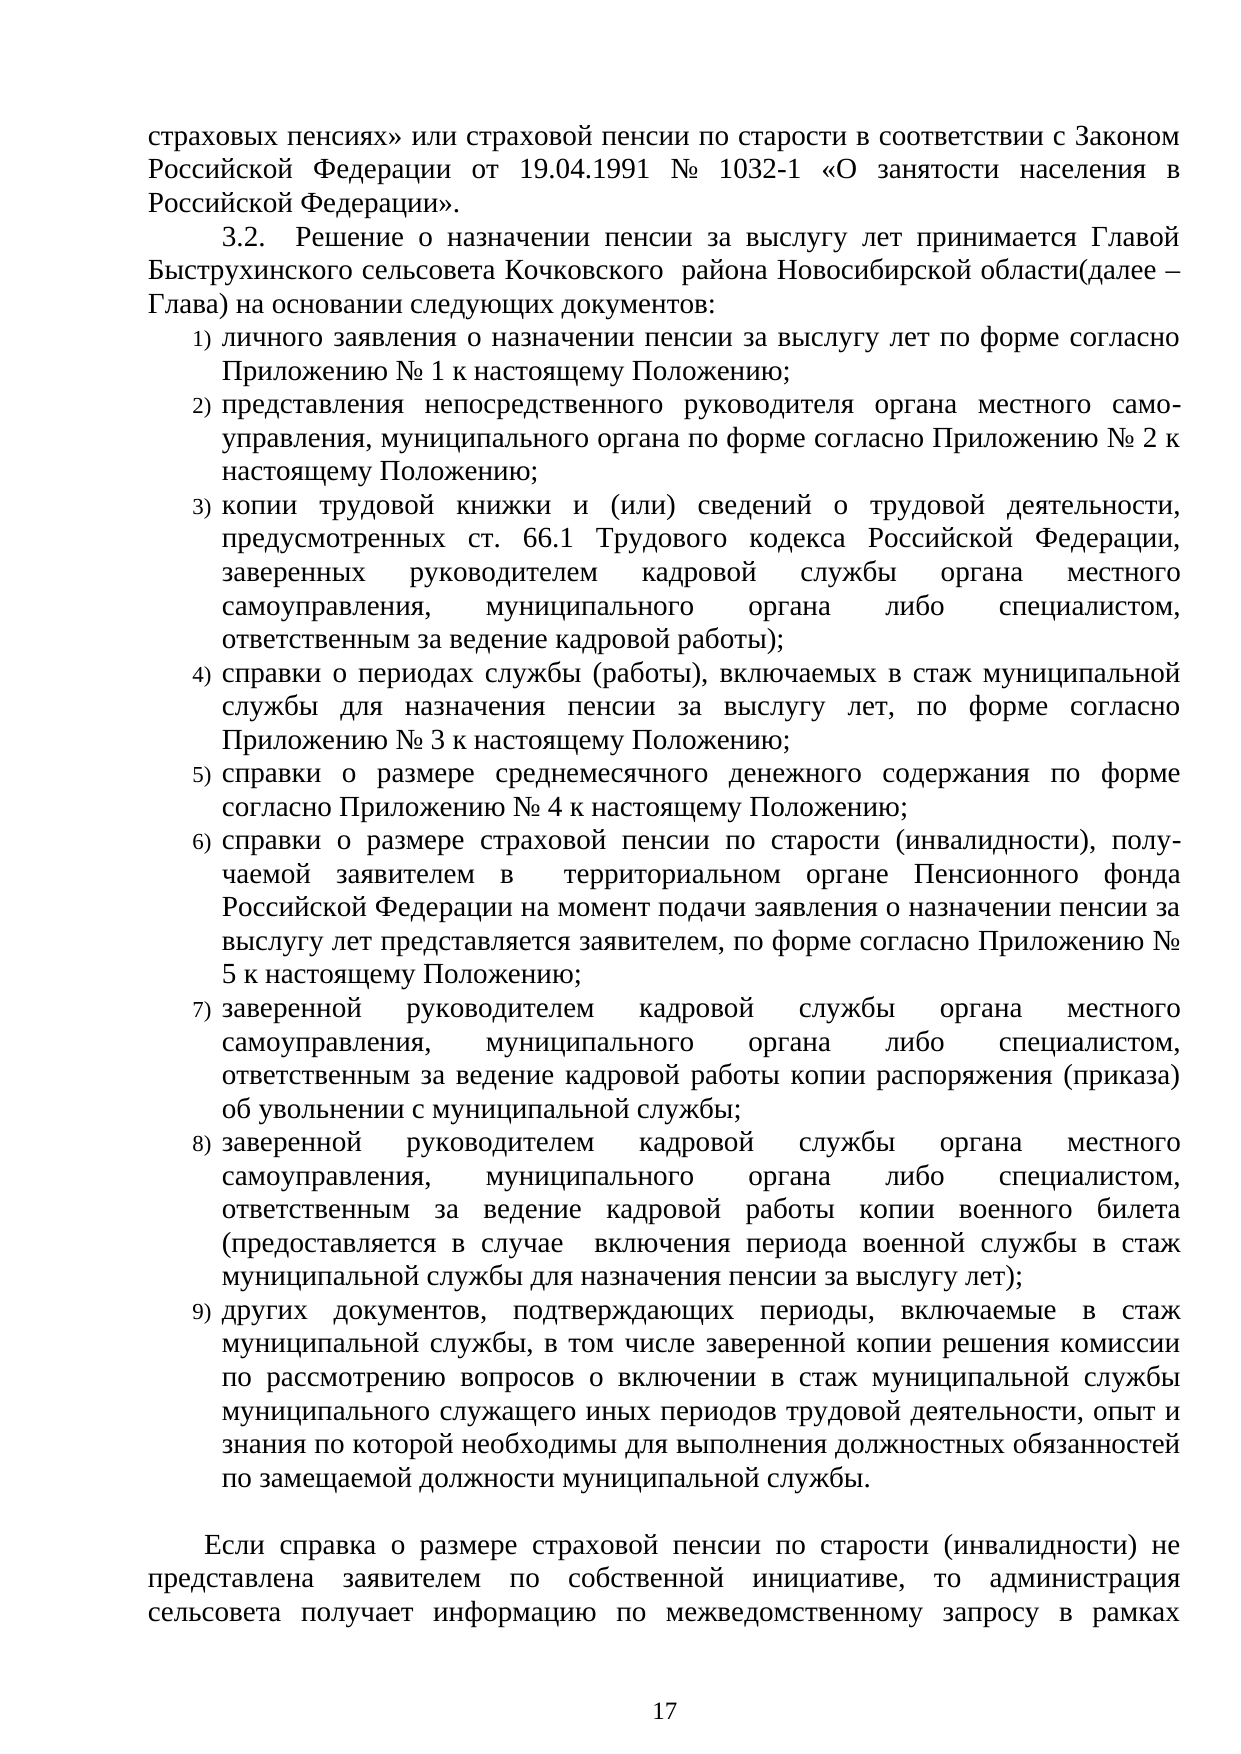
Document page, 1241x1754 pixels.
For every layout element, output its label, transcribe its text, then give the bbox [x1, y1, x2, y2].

list других документов, подтверждающих периоды, включаемые в стаж муниципальной службы, в том числе заверенной копии решения комиссии по рассмотрению вопросов о включении в стаж муниципальной службы муниципального служащего иных периодов трудовой деятельности, опыт и знания по которой необходимы для выполнения должностных обязанностей по замещаемой должности муниципальной службы. [192, 1292, 1181, 1493]
list Решение о назначении пенсии за выслугу лет принимается Главой Быструхинского сельсовета Кочковского района Новосибирской области(далее – Глава) на основании следующих документов: [148, 219, 1181, 319]
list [148, 118, 1181, 219]
list копии трудовой книжки и (или) сведений о трудовой деятельности, предусмотренных ст. 66.1 Трудового кодекса Российской Федерации, заверенных руководителем кадровой службы органа местного самоуправления, муниципального органа либо специалистом, ответственным за ведение кадровой работы); [192, 487, 1181, 655]
list справки о размере страховой пенсии по старости (инвалидности), получаемой заявителем в территориальном органе Пенсионного фонда Российской Федерации на момент подачи заявления о назначении пенсии за выслугу лет представляется заявителем, по форме согласно Приложению № 5 к настоящему Положению; [192, 822, 1181, 990]
list личного заявления о назначении пенсии за выслугу лет по форме согласно Приложению № 1 к настоящему Положению; [192, 319, 1181, 386]
list представления непосредственного руководителя органа местного самоуправления, муниципального органа по форме согласно Приложению № 2 к настоящему Положению; [192, 386, 1181, 487]
list заверенной руководителем кадровой службы органа местного самоуправления, муниципального органа либо специалистом, ответственным за ведение кадровой работы копии распоряжения (приказа) об увольнении с муниципальной службы; [192, 990, 1181, 1124]
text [148, 1527, 1181, 1627]
list справки о периодах службы (работы), включаемых в стаж муниципальной службы для назначения пенсии за выслугу лет, по форме согласно Приложению № 3 к настоящему Положению; [192, 655, 1181, 755]
list заверенной руководителем кадровой службы органа местного самоуправления, муниципального органа либо специалистом, ответственным за ведение кадровой работы копии военного билета (предоставляется в случае включения периода военной службы в стаж муниципальной службы для назначения пенсии за выслугу лет); [192, 1124, 1181, 1292]
list справки о размере среднемесячного денежного содержания по форме согласно Приложению № 4 к настоящему Положению; [192, 755, 1181, 822]
